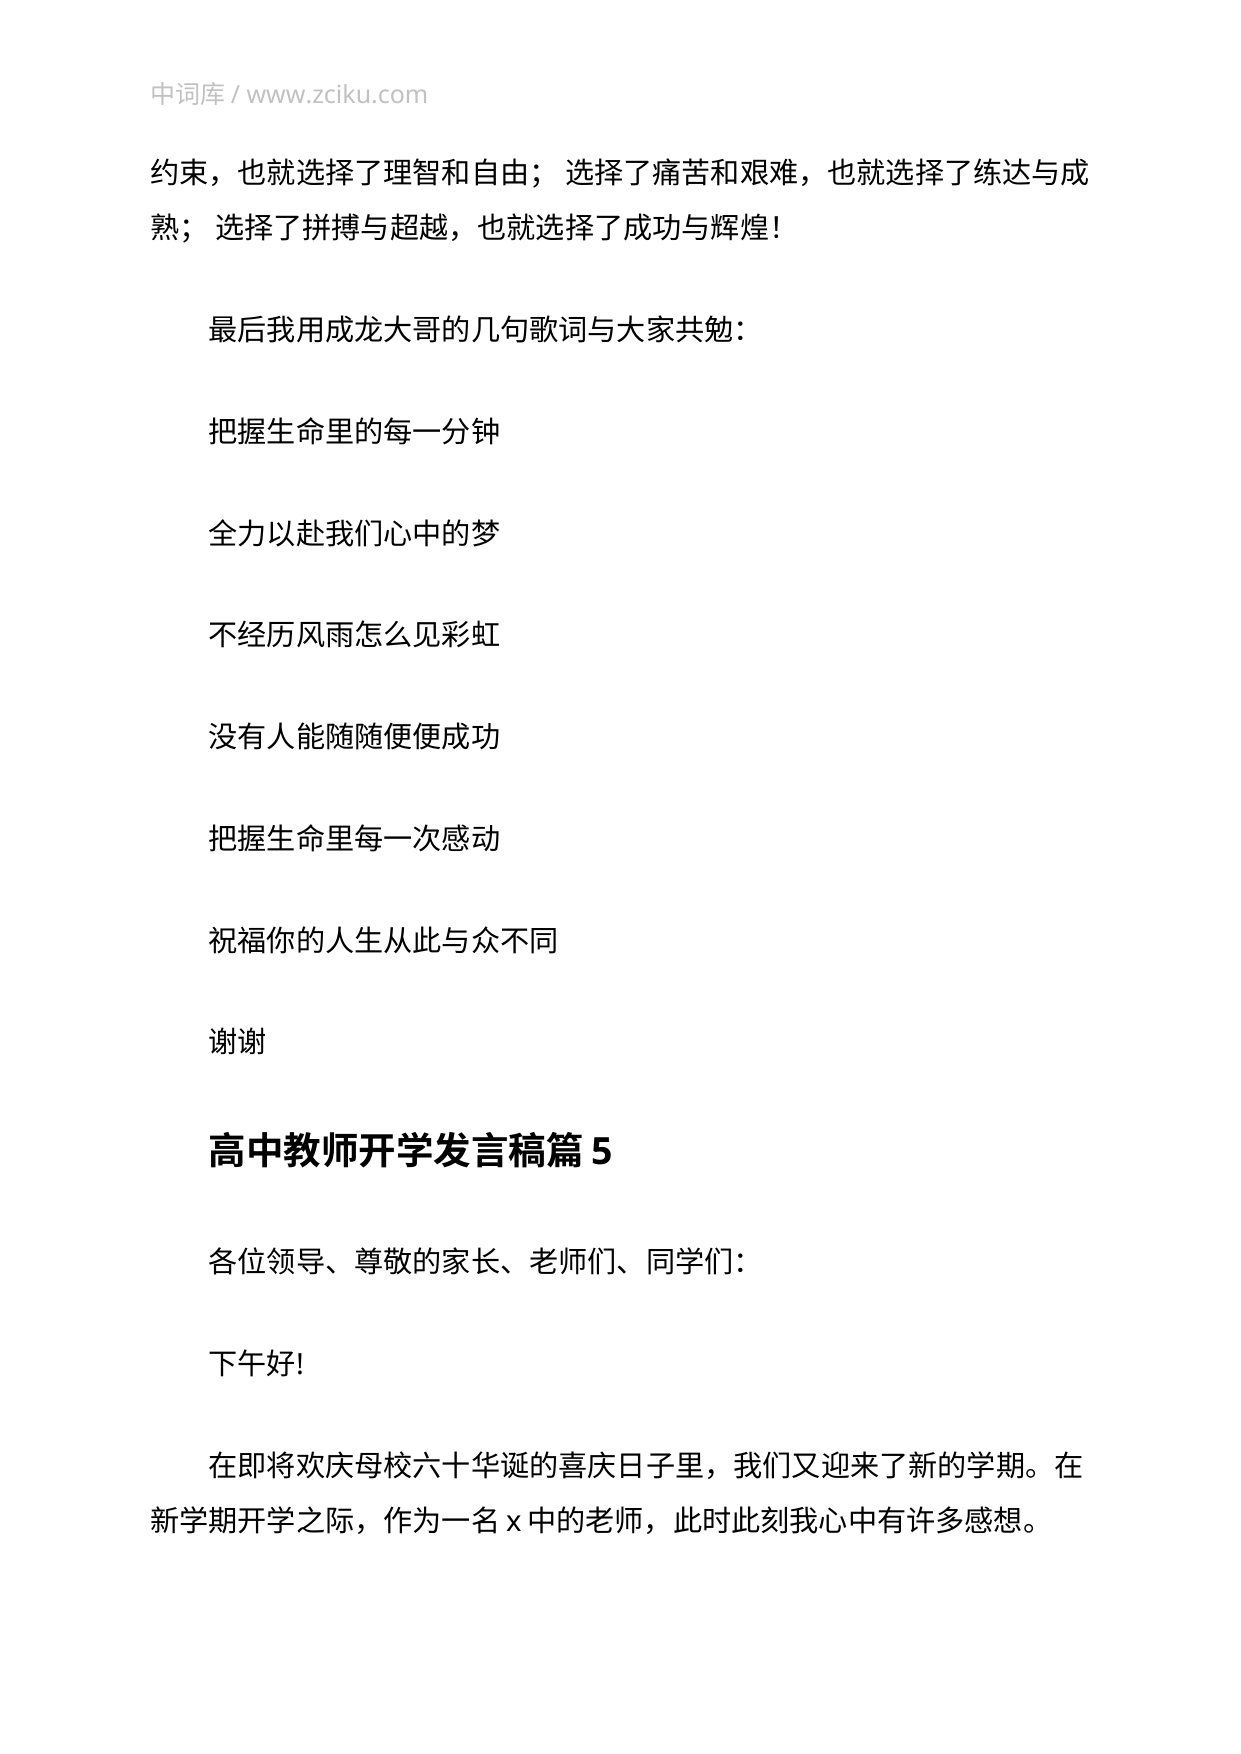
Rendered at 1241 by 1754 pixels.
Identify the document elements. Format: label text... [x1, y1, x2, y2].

text 谢谢 [150, 1019, 1090, 1061]
text 不经历风雨怎么见彩虹 [150, 612, 1090, 654]
text 高中教师开学发言稿篇5 [150, 1121, 1090, 1175]
text 全力以赴我们心中的梦 [150, 510, 1090, 552]
text 下午好! [150, 1340, 1090, 1383]
text 最后我用成龙大哥的几句歌词与大家共勉： [150, 307, 1090, 349]
text 把握生命里每一次感动 [150, 816, 1090, 858]
text 在即将欢庆母校六十华诞的喜庆日子里，我们又迎来了新的学期。在新学期开学之际，作为一名x中的老师，此时此刻我心中有许多感想。 [150, 1442, 1090, 1539]
text 没有人能随随便便成功 [150, 714, 1090, 756]
text 把握生命里的每一分钟 [150, 408, 1090, 451]
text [150, 150, 1090, 247]
text 各位领导、尊敬的家长、老师们、同学们： [150, 1238, 1090, 1281]
text 祝福你的人生从此与众不同 [150, 917, 1090, 959]
